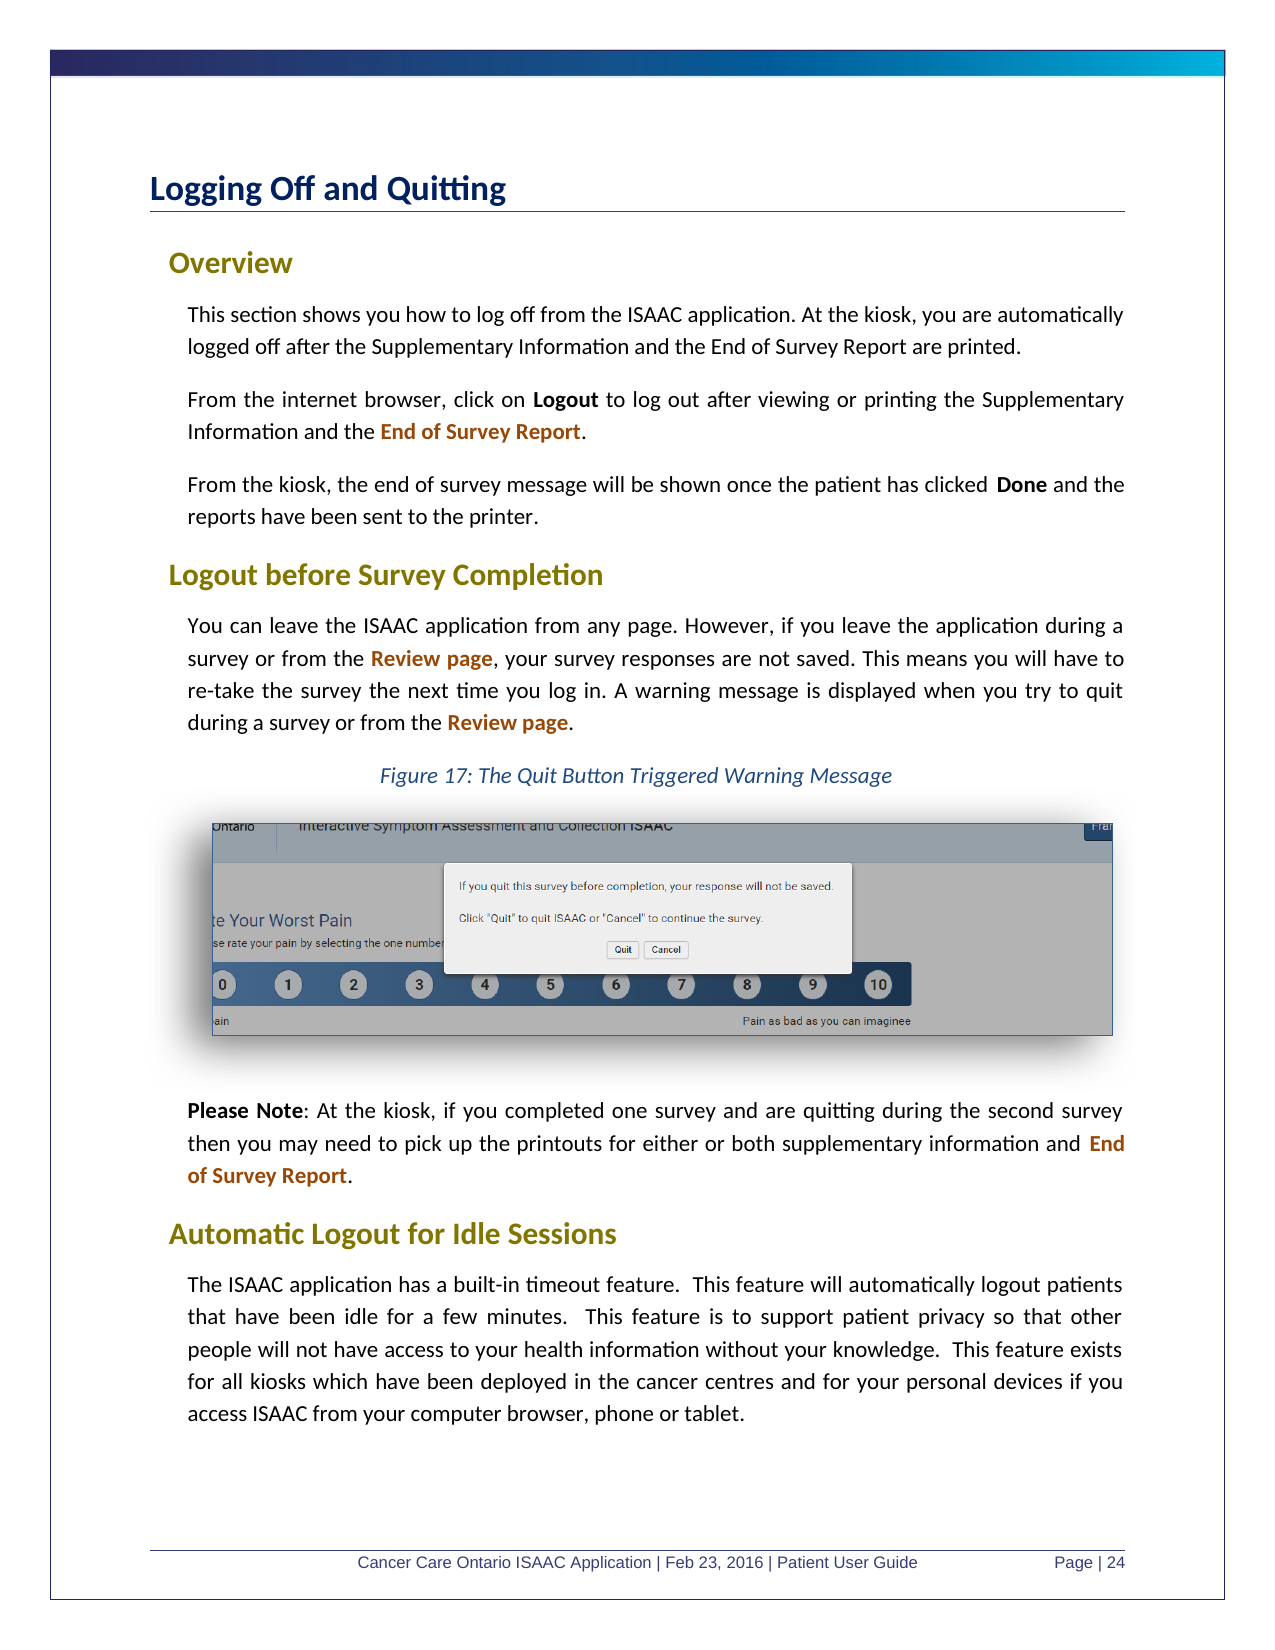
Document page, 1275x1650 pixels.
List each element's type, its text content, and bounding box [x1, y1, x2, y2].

subtitle Logging Off and Quitting [150, 166, 1125, 211]
text The ISAAC application has a built-in timeout feature. This feature will automatically logout patients that have been idle for a few minutes. This feature is to support patient privacy so that other people will not have access to your health information without your knowledge. This feature exists for all kiosks which have been deployed in the cancer centres and for your personal devices if you access ISAAC from your computer browser, phone or tablet. [187, 1270, 1125, 1427]
text This section shows you how to log off from the ISAAC application. At the kiosk, you are automatically logged off after the Supplementary Information and the End of Survey Report are printed. [187, 300, 1125, 360]
text From the kiosk, the end of survey message will be shown once the patient has clicked Done and the reports have been sent to the printer. [187, 470, 1125, 530]
subtitle Logout before Survey Completion [169, 555, 1125, 593]
text Please Note: At the kiosk, if you completed one survey and are quitting during the second survey then you may need to pick up the printouts for either or both supplementary information and End of Survey Report. [187, 1097, 1125, 1189]
text Figure 17: The Quit Button Triggered Warning Message [150, 761, 1125, 789]
picture [48, 49, 1226, 78]
picture [213, 824, 1112, 1035]
text You can leave the ISAAC application from any page. However, if you leave the application during a survey or from the Review page, your survey responses are not saved. This means you will have to re-take the survey the next time you log in. A warning message is displayed when you try to quit during a survey or from the Review page. [187, 612, 1125, 736]
subtitle Overview [169, 243, 1125, 282]
subtitle Automatic Logout for Idle Sessions [169, 1214, 1125, 1252]
picture [51, 51, 1224, 78]
text From the internet browser, click on Logout to log out after viewing or printing the Supplementary Information and the End of Survey Report. [187, 385, 1125, 445]
